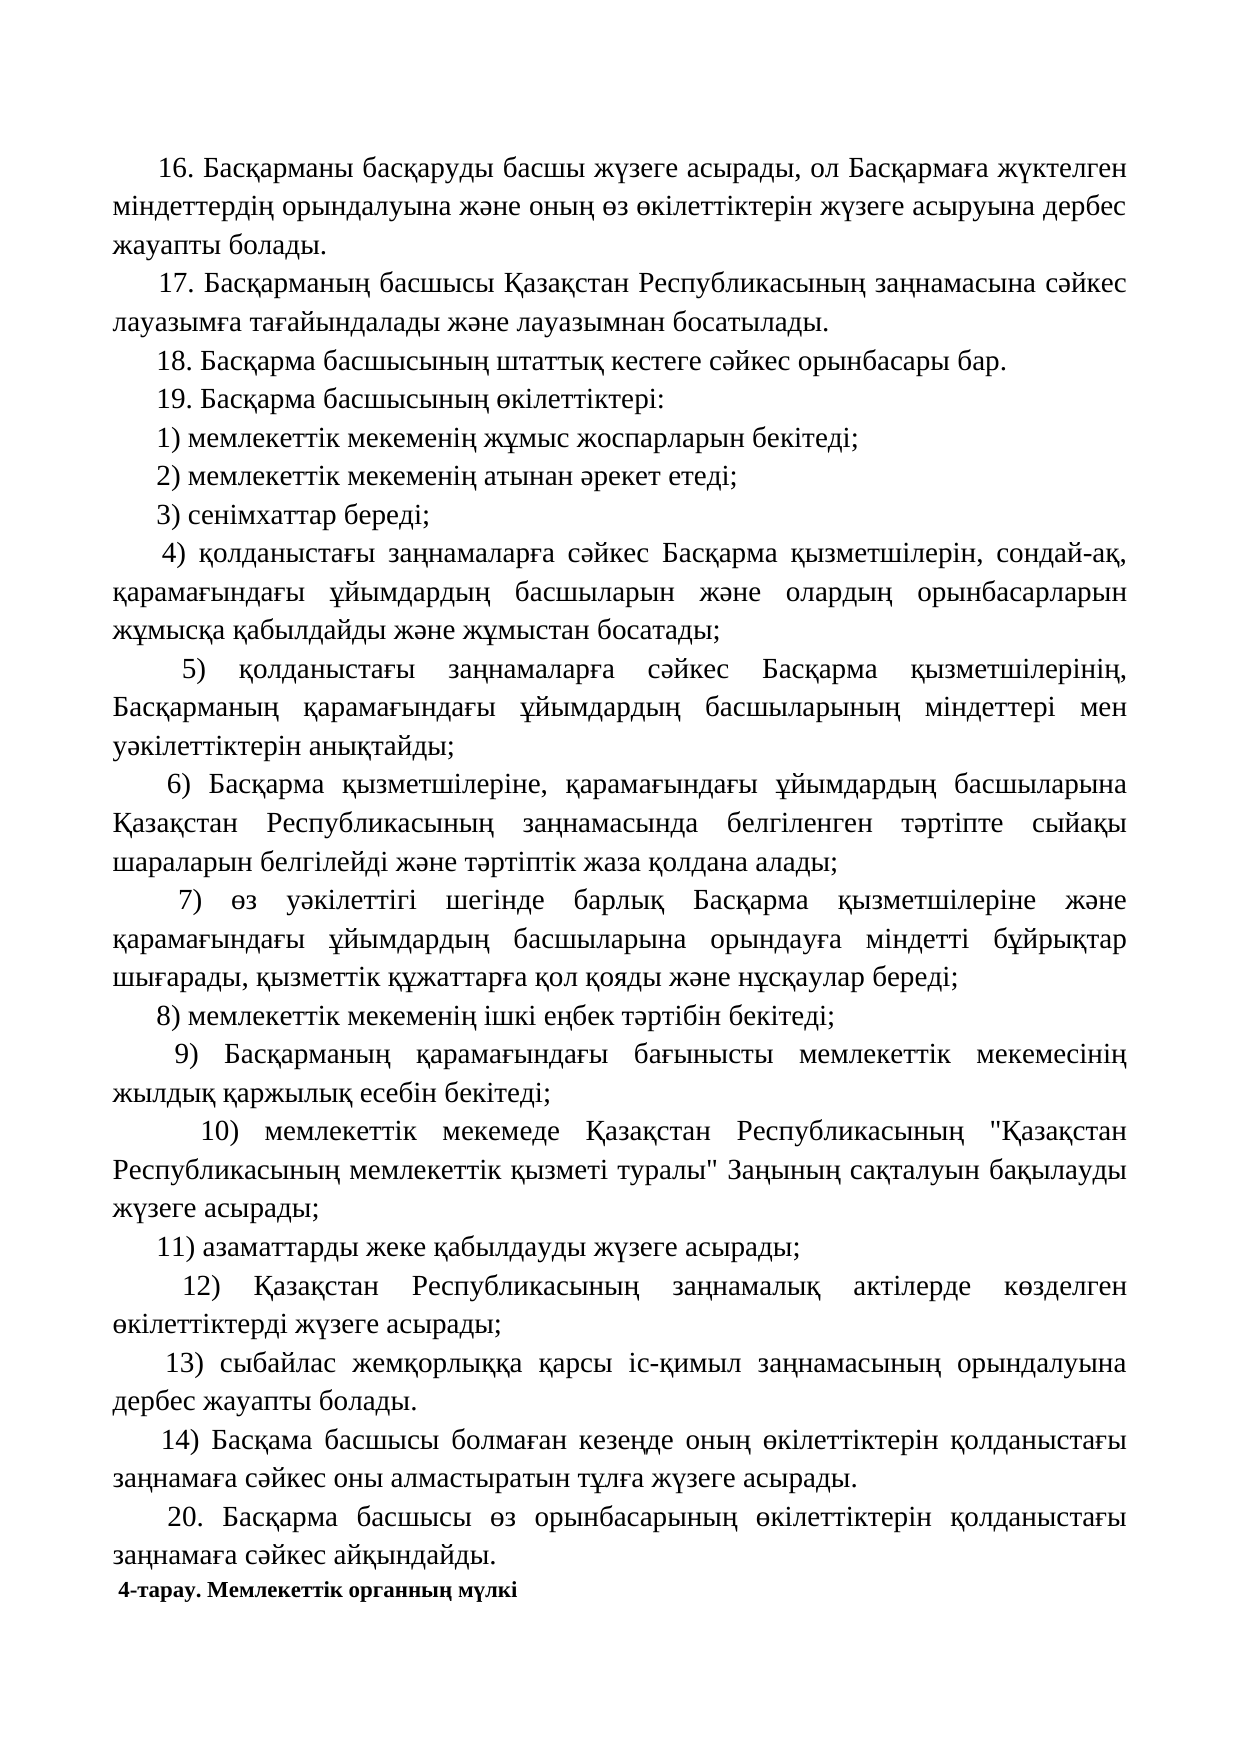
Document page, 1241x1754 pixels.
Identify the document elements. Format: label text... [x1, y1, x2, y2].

text 12) Қазақстан Республикасының заңнамалық актілерде көзделген өкілеттіктерді жүзеге асырады; [112, 1268, 1128, 1340]
text 5) қолданыстағы заңнамаларға сәйкес Басқарма қызметшілерінің, Басқарманың қарамағындағы ұйымдардың басшыларының міндеттері мен уәкілеттіктерін анықтайды; [112, 651, 1128, 762]
text 6) Басқарма қызметшілеріне, қарамағындағы ұйымдардың басшыларына Қазақстан Республикасының заңнамасында белгіленген тәртіпте сыйақы шараларын белгілейді және тәртіптік жаза қолдана алады; [112, 767, 1128, 877]
text 3) сенімхаттар береді; [112, 497, 1128, 530]
text 20. Басқарма басшысы өз орынбасарының өкілеттіктерін қолданыстағы заңнамаға сәйкес айқындайды. [112, 1499, 1128, 1571]
text 11) азаматтарды жеке қабылдауды жүзеге асырады; [112, 1229, 1128, 1263]
text 14) Басқама басшысы болмаған кезеңде оның өкілеттіктерін қолданыстағы заңнамаға сәйкес оны алмастыратын тұлға жүзеге асырады. [112, 1422, 1128, 1494]
text 9) Басқарманың қарамағындағы бағынысты мемлекеттік мекемесінің жылдық қаржылық есебін бекітеді; [112, 1036, 1128, 1108]
text 2) мемлекеттік мекеменің атынан әрекет етеді; [112, 458, 1128, 492]
text 18. Басқарма басшысының штаттық кестеге сәйкес орынбасары бар. [112, 343, 1128, 376]
text 4-тарау. Мемлекеттік органның мүлкі [112, 1576, 1128, 1602]
text 4) қолданыстағы заңнамаларға сәйкес Басқарма қызметшілерін, сондай-ақ, қарамағындағы ұйымдардың басшыларын және олардың орынбасарларын жұмысқа қабылдайды және жұмыстан босатады; [112, 535, 1128, 646]
text 19. Басқарма басшысының өкілеттіктері: [112, 381, 1128, 415]
text 8) мемлекеттік мекеменің ішкі еңбек тәртібін бекітеді; [112, 998, 1128, 1031]
text 17. Басқарманың басшысы Қазақстан Республикасының заңнамасына сәйкес лауазымға тағайындалады және лауазымнан босатылады. [112, 266, 1128, 338]
text 10) мемлекеттік мекемеде Қазақстан Республикасының "Қазақстан Республикасының мемлекеттік қызметі туралы" Заңының сақталуын бақылауды жүзеге асырады; [112, 1113, 1128, 1224]
text 1) мемлекеттік мекеменің жұмыс жоспарларын бекітеді; [112, 420, 1128, 453]
text 16. Басқарманы басқаруды басшы жүзеге асырады, ол Басқармаға жүктелген міндеттердің орындалуына және оның өз өкілеттіктерін жүзеге асыруына дербес жауапты болады. [112, 150, 1128, 261]
text 7) өз уәкілеттігі шегінде барлық Басқарма қызметшілеріне және қарамағындағы ұйымдардың басшыларына орындауға міндетті бұйрықтар шығарады, қызметтік құжаттарға қол қояды және нұсқаулар береді; [112, 882, 1128, 993]
text 13) сыбайлас жемқорлыққа қарсы іс-қимыл заңнамасының орындалуына дербес жауапты болады. [112, 1345, 1128, 1417]
